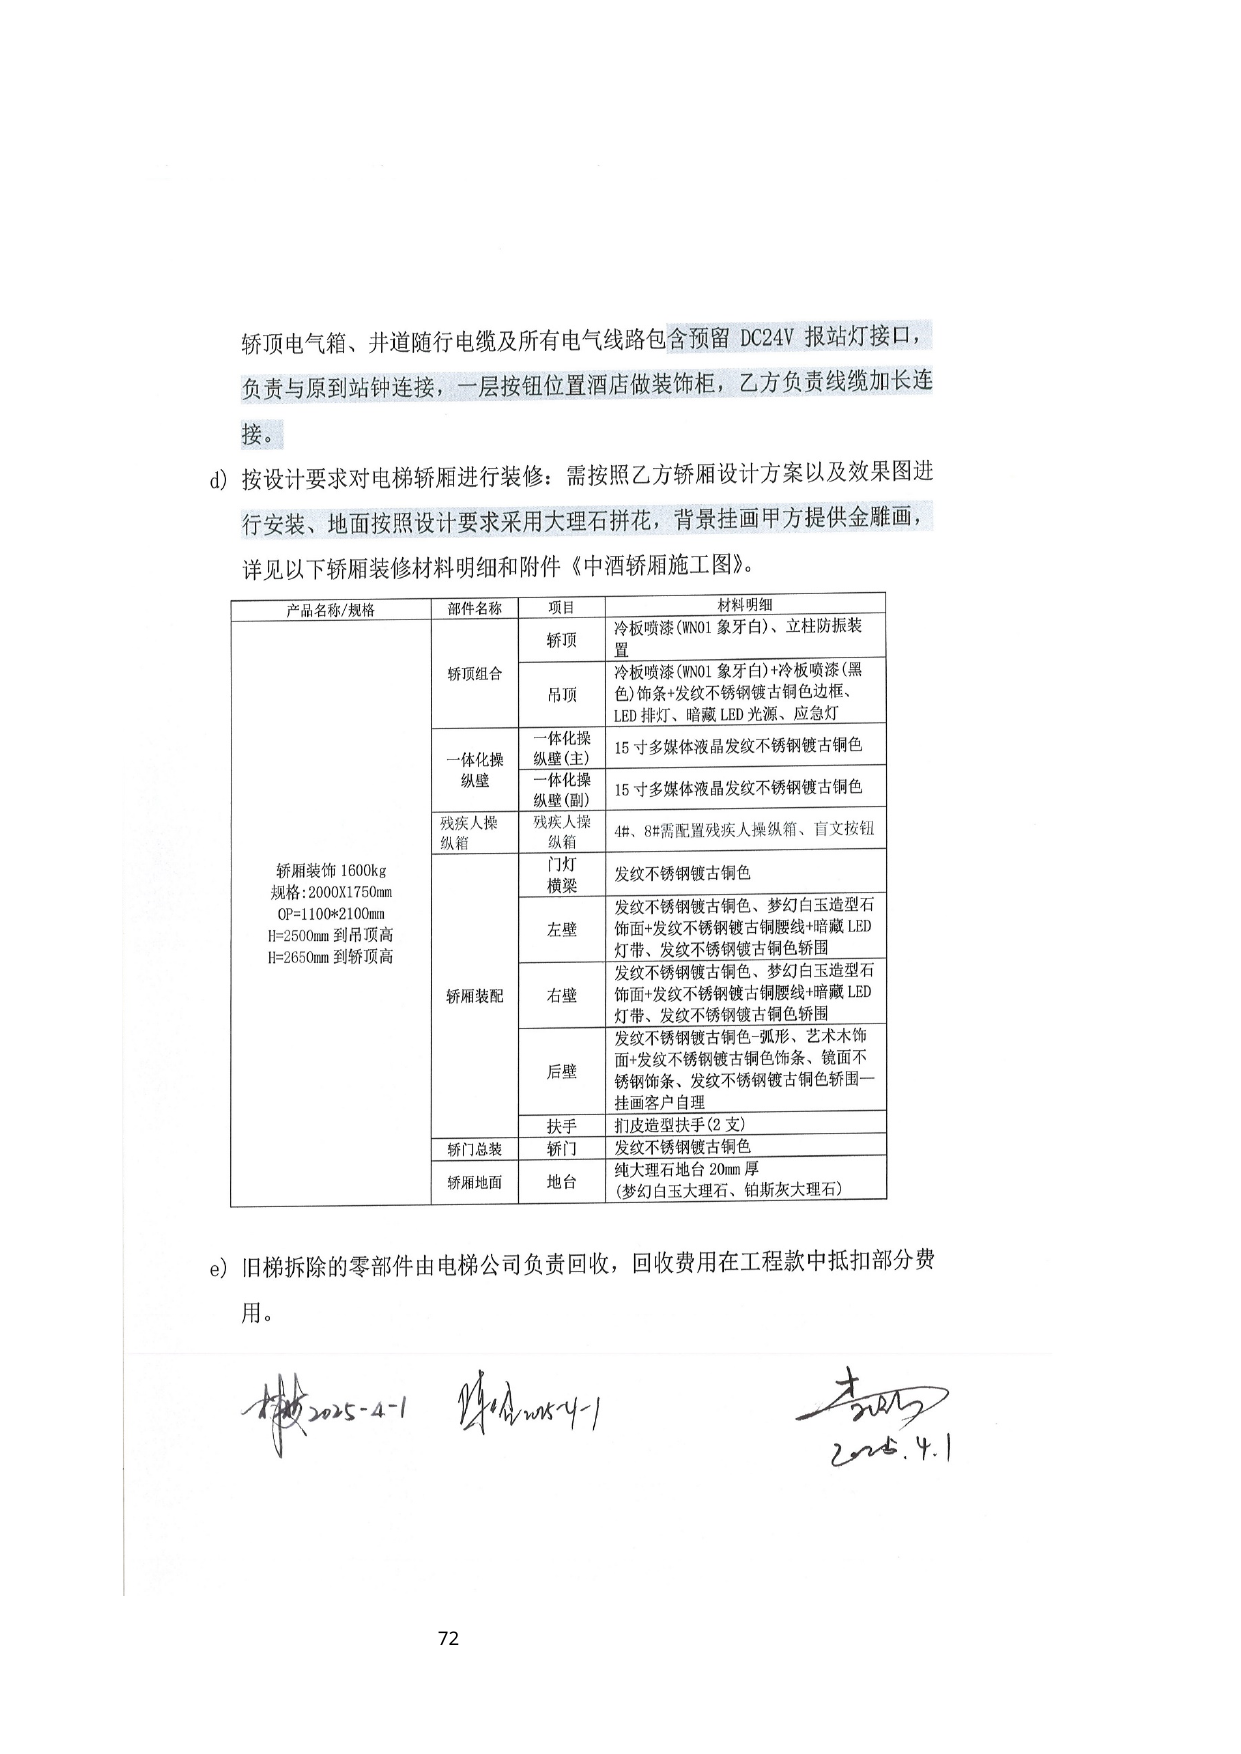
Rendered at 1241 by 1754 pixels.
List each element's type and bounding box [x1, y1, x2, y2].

picture [122, 162, 1053, 1596]
